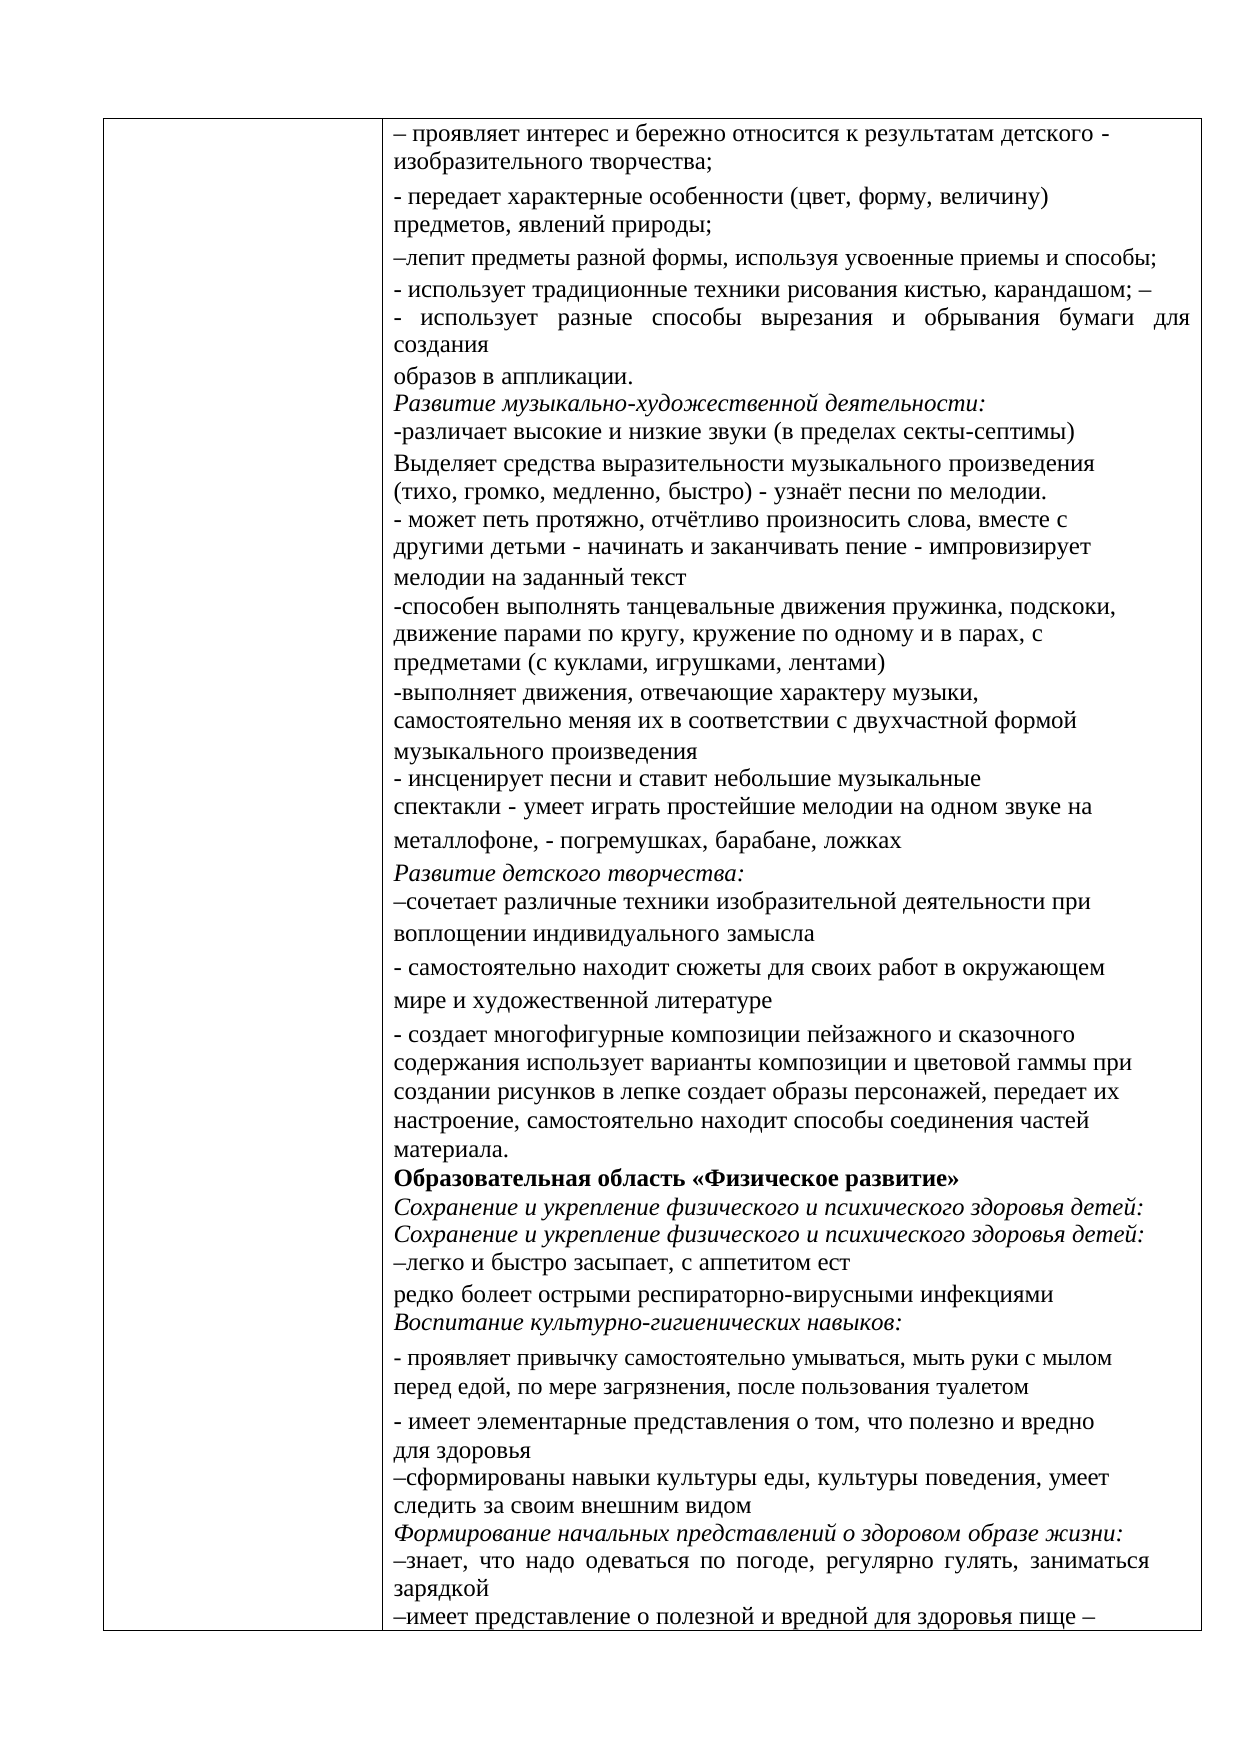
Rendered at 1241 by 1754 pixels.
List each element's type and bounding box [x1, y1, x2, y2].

table_cell [383, 119, 1201, 1630]
table_cell [104, 119, 382, 1630]
